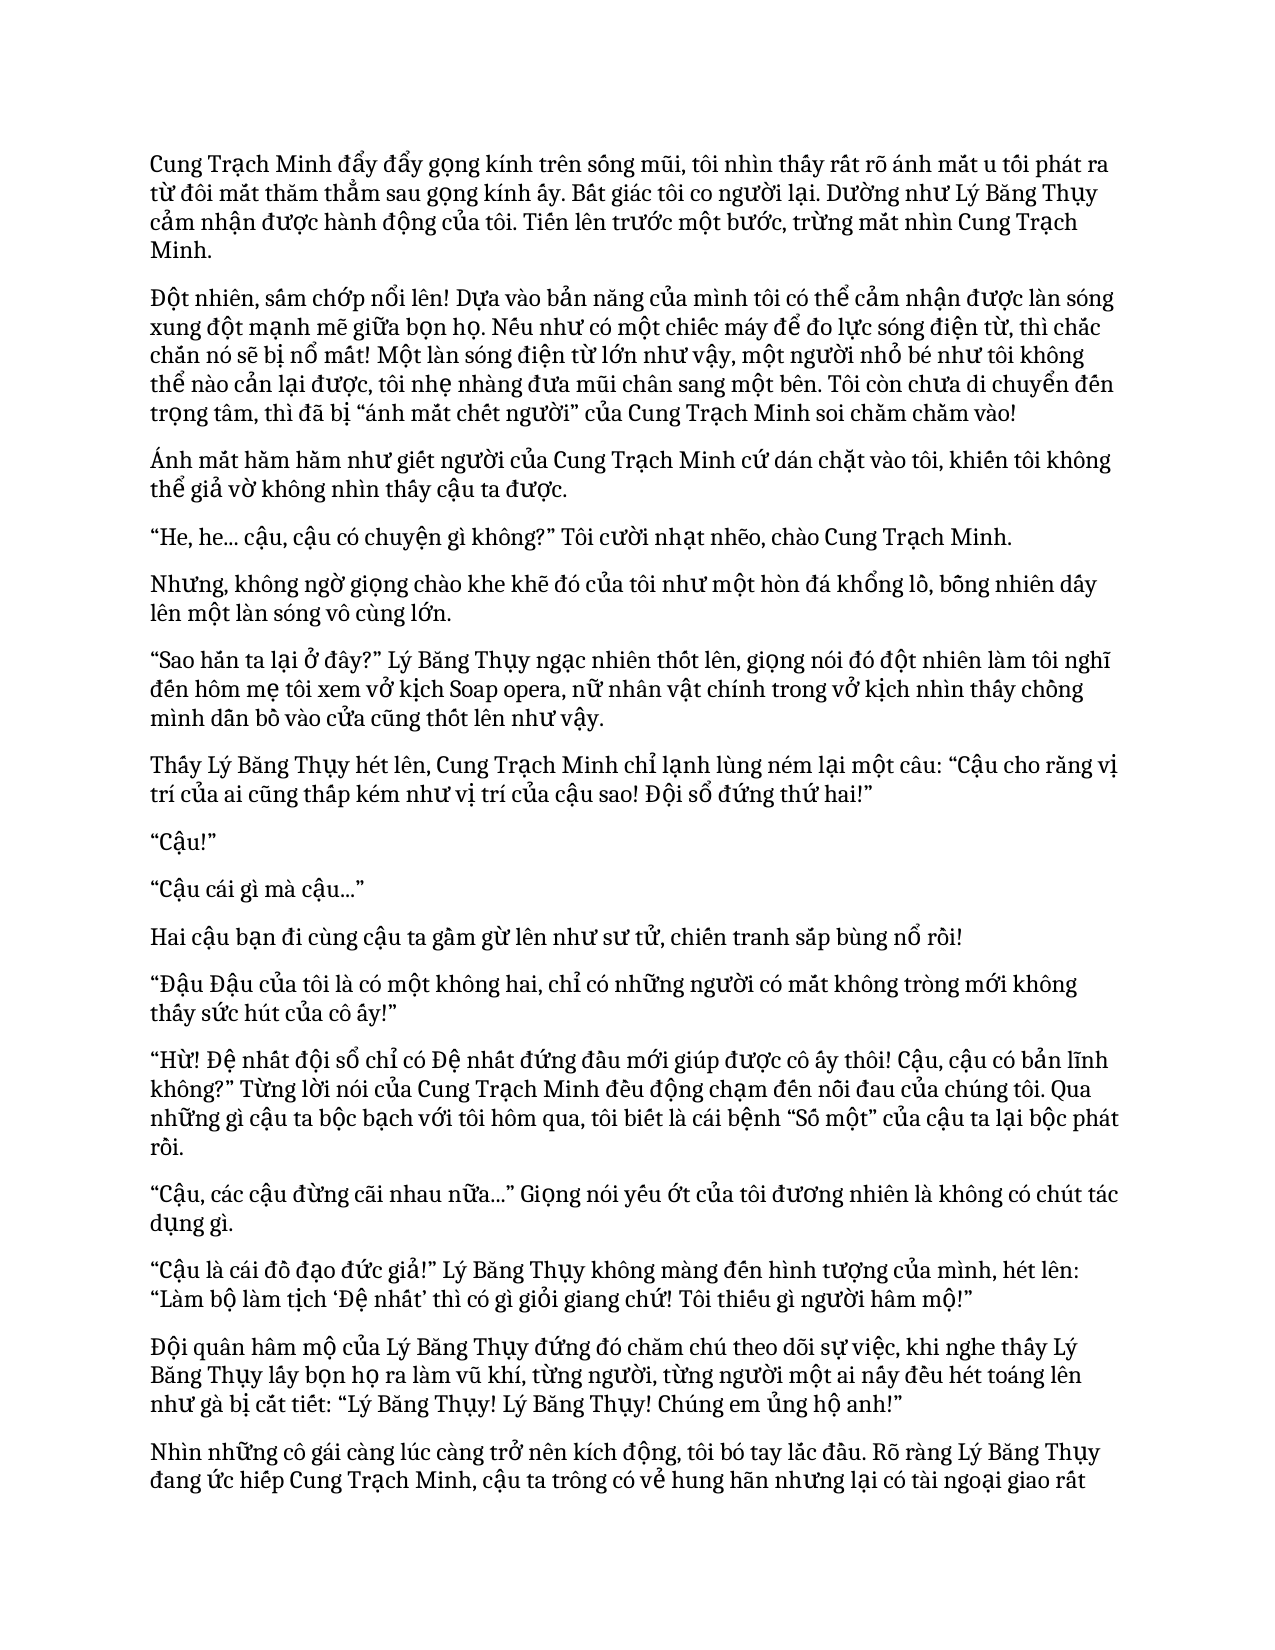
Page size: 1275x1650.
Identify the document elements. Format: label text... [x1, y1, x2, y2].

text Ánh mắt hằm hằm như giết người của Cung Trạch Minh cứ dán chặt vào tôi, khiến tôi không thể giả vờ không nhìn thấy cậu ta được. [150, 446, 1125, 504]
text “Cậu là cái đồ đạo đức giả!” Lý Băng Thụy không màng đến hình tượng của mình, hét lên: “Làm bộ làm tịch ‘Đệ nhất’ thì có gì giỏi giang chứ! Tôi thiếu gì người hâm mộ!” [150, 1256, 1125, 1314]
text Đội quân hâm mộ của Lý Băng Thụy đứng đó chăm chú theo dõi sự việc, khi nghe thấy Lý Băng Thụy lấy bọn họ ra làm vũ khí, từng người, từng người một ai nấy đều hét toáng lên như gà bị cắt tiết: “Lý Băng Thụy! Lý Băng Thụy! Chúng em ủng hộ anh!” [150, 1332, 1125, 1419]
text “Hừ! Đệ nhất đội sổ chỉ có Đệ nhất đứng đầu mới giúp được cô ấy thôi! Cậu, cậu có bản lĩnh không?” Từng lời nói của Cung Trạch Minh đều động chạm đến nỗi đau của chúng tôi. Qua những gì cậu ta bộc bạch với tôi hôm qua, tôi biết là cái bệnh “Số một” của cậu ta lại bộc phát rồi. [150, 1046, 1125, 1161]
text “Đậu Đậu của tôi là có một không hai, chỉ có những người có mắt không tròng mới không thấy sức hút của cô ấy!” [150, 970, 1125, 1027]
text “Cậu cái gì mà cậu...” [150, 875, 1125, 904]
text Cung Trạch Minh đẩy đẩy gọng kính trên sống mũi, tôi nhìn thấy rất rõ ánh mắt u tối phát ra từ đôi mắt thăm thẳm sau gọng kính ấy. Bất giác tôi co người lại. Dường như Lý Băng Thụy cảm nhận được hành động của tôi. Tiến lên trước một bước, trừng mắt nhìn Cung Trạch Minh. [150, 150, 1125, 265]
text Hai cậu bạn đi cùng cậu ta gầm gừ lên như sư tử, chiến tranh sắp bùng nổ rồi! [150, 922, 1125, 951]
text Nhưng, không ngờ giọng chào khe khẽ đó của tôi như một hòn đá khổng lồ, bỗng nhiên dấy lên một làn sóng vô cùng lớn. [150, 570, 1125, 627]
text “Cậu!” [150, 827, 1125, 856]
text Đột nhiên, sấm chớp nổi lên! Dựa vào bản năng của mình tôi có thể cảm nhận được làn sóng xung đột mạnh mẽ giữa bọn họ. Nếu như có một chiếc máy để đo lực sóng điện từ, thì chắc chắn nó sẽ bị nổ mất! Một làn sóng điện từ lớn như vậy, một người nhỏ bé như tôi không thể nào cản lại được, tôi nhẹ nhàng đưa mũi chân sang một bên. Tôi còn chưa di chuyển đến trọng tâm, thì đã bị “ánh mắt chết người” của Cung Trạch Minh soi chằm chằm vào! [150, 284, 1125, 427]
text “Sao hắn ta lại ở đây?” Lý Băng Thụy ngạc nhiên thốt lên, giọng nói đó đột nhiên làm tôi nghĩ đến hôm mẹ tôi xem vở kịch Soap opera, nữ nhân vật chính trong vở kịch nhìn thấy chồng mình dẫn bồ vào cửa cũng thốt lên như vậy. [150, 646, 1125, 732]
text Thấy Lý Băng Thụy hét lên, Cung Trạch Minh chỉ lạnh lùng ném lại một câu: “Cậu cho rằng vị trí của ai cũng thấp kém như vị trí của cậu sao! Đội sổ đứng thứ hai!” [150, 751, 1125, 809]
text “He, he... cậu, cậu có chuyện gì không?” Tôi cười nhạt nhẽo, chào Cung Trạch Minh. [150, 522, 1125, 551]
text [150, 1437, 1125, 1495]
text “Cậu, các cậu đừng cãi nhau nữa...” Giọng nói yếu ớt của tôi đương nhiên là không có chút tác dụng gì. [150, 1180, 1125, 1237]
